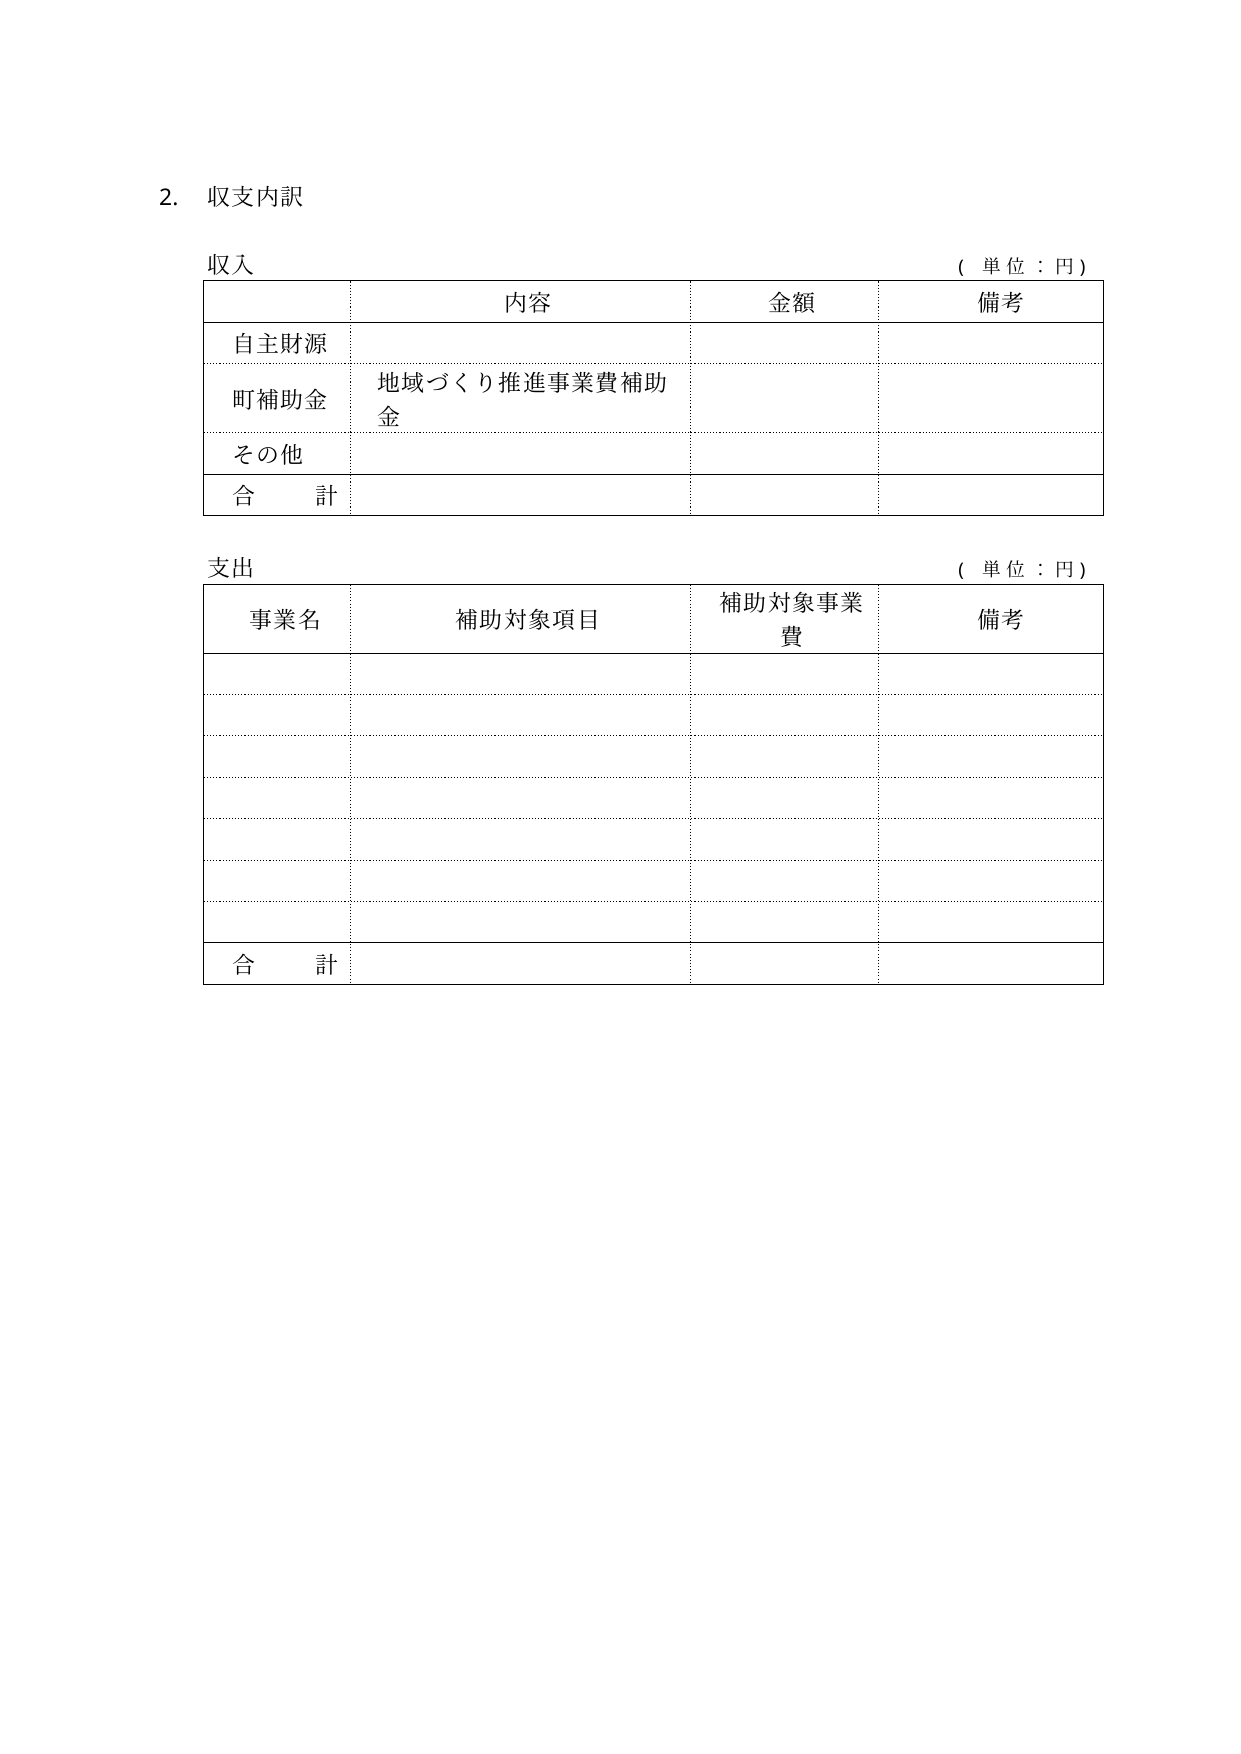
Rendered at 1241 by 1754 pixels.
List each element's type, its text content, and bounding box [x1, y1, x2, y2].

table_cell [878, 323, 1103, 363]
table_cell [351, 323, 690, 363]
table_header 備考 [878, 281, 1103, 322]
table_cell [878, 363, 1103, 432]
table_cell [878, 943, 1103, 983]
table_cell [204, 777, 351, 818]
table_header 補助対象事業費 [690, 585, 878, 653]
table_cell [690, 694, 878, 735]
table_cell [878, 654, 1103, 694]
table_cell [690, 735, 878, 777]
table_cell [878, 860, 1103, 901]
table_cell [690, 943, 878, 983]
table_cell 合計 [204, 943, 351, 983]
list 収支内訳 [159, 178, 1081, 212]
table_cell [878, 694, 1103, 735]
table_cell [351, 943, 690, 983]
table_cell [351, 860, 690, 901]
table_cell [690, 363, 878, 432]
table_cell [690, 818, 878, 859]
table_cell [204, 694, 351, 735]
table_cell [878, 735, 1103, 777]
table_cell [878, 777, 1103, 818]
table_cell [878, 901, 1103, 942]
table_header [204, 281, 351, 322]
table_cell [690, 323, 878, 363]
table_cell [204, 901, 351, 942]
list 収入 (単位：円) [203, 246, 1081, 280]
table_cell [204, 735, 351, 777]
table_cell [690, 860, 878, 901]
table_cell 地域づくり推進事業費補助金 [351, 363, 690, 432]
table_cell [351, 432, 690, 473]
table_cell [204, 654, 351, 694]
table_cell [690, 777, 878, 818]
table_cell その他 [204, 432, 351, 473]
table_cell 自主財源 [204, 323, 351, 363]
table_cell 合計 [204, 475, 351, 515]
table_header 事業名 [204, 585, 351, 653]
table_cell [690, 901, 878, 942]
table_cell [351, 777, 690, 818]
table_cell [690, 432, 878, 473]
table_cell [204, 818, 351, 859]
table_cell [690, 475, 878, 515]
table_header 補助対象項目 [351, 585, 690, 653]
table_cell [351, 694, 690, 735]
table_cell [690, 654, 878, 694]
list 支出 (単位：円) [203, 550, 1081, 584]
table_cell [878, 475, 1103, 515]
table_cell 町補助金 [204, 363, 351, 432]
table_cell [351, 818, 690, 859]
table_cell [204, 860, 351, 901]
table_header 内容 [351, 281, 690, 322]
table_cell [878, 432, 1103, 473]
table_header 金額 [690, 281, 878, 322]
table_cell [351, 901, 690, 942]
table_cell [351, 475, 690, 515]
table_cell [351, 654, 690, 694]
table_cell [351, 735, 690, 777]
table_header 備考 [878, 585, 1103, 653]
table_cell [878, 818, 1103, 859]
